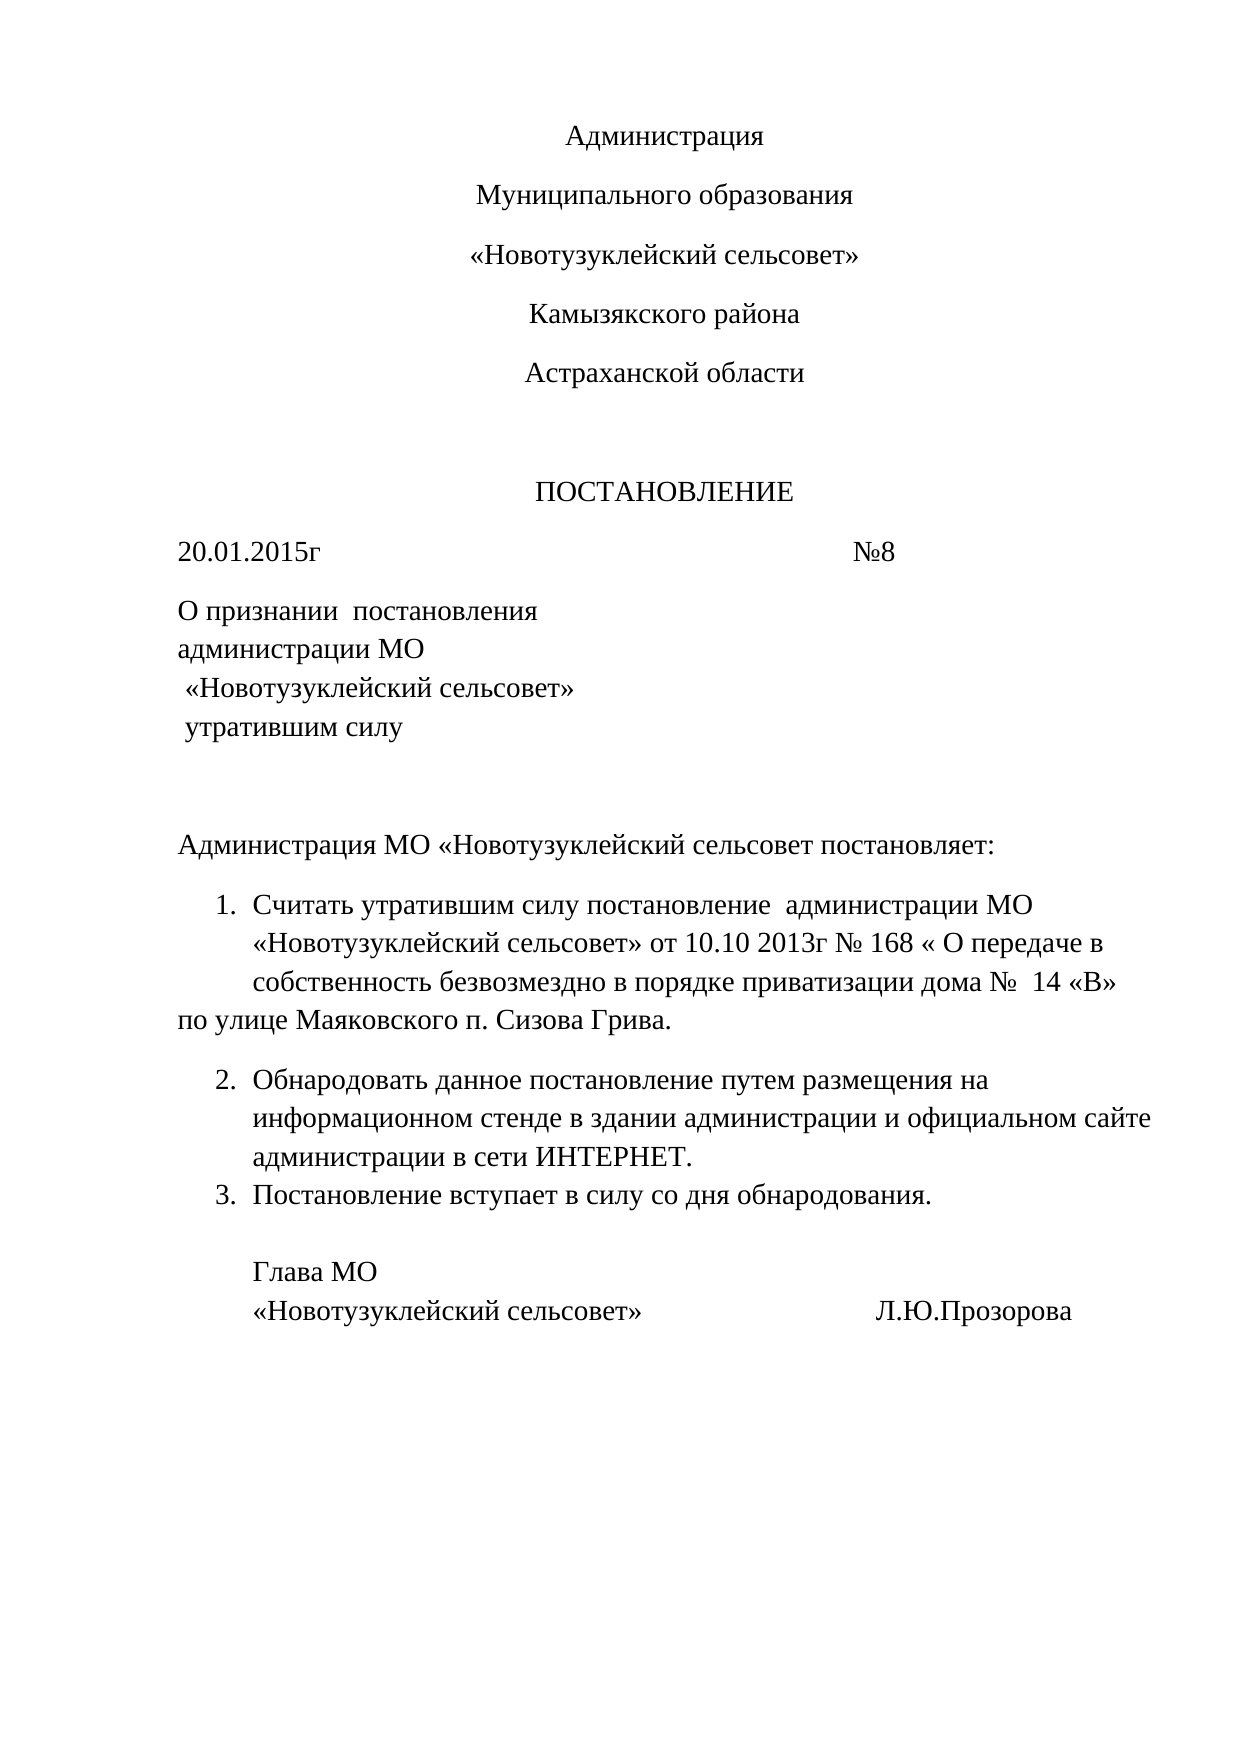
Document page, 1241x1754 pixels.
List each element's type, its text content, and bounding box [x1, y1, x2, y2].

text администрации МО [177, 632, 1152, 665]
text «Новотузуклейский сельсовет» [177, 670, 1152, 704]
text О признании постановления [177, 593, 1152, 627]
list «Новотузуклейский сельсовет» Л.Ю.Прозорова [252, 1293, 1152, 1327]
text Администрация [177, 118, 1152, 152]
text «Новотузуклейский сельсовет» [177, 237, 1152, 270]
list Глава МО [252, 1254, 1152, 1288]
list Постановление вступает в силу со дня обнародования. [215, 1177, 1152, 1211]
text по улице Маяковского п. Сизова Грива. [177, 1002, 1152, 1036]
text ПОСТАНОВЛЕНИЕ [177, 474, 1152, 508]
text Астраханской области [177, 356, 1152, 389]
text утратившим силу [177, 709, 1152, 742]
text 20.01.2015г №8 [177, 534, 1152, 567]
text Администрация МО «Новотузуклейский сельсовет постановляет: [177, 827, 1152, 861]
text Камызякского района [177, 296, 1152, 330]
list Считать утратившим силу постановление администрации МО «Новотузуклейский сельсовет» от 10.10 2013г № 168 « О передаче в собственность безвозмездно в порядке приватизации дома № 14 «В» [215, 887, 1152, 997]
text Муниципального образования [177, 177, 1152, 211]
list Обнародовать данное постановление путем размещения на информационном стенде в здании администрации и официальном сайте администрации в сети ИНТЕРНЕТ. [215, 1062, 1152, 1172]
